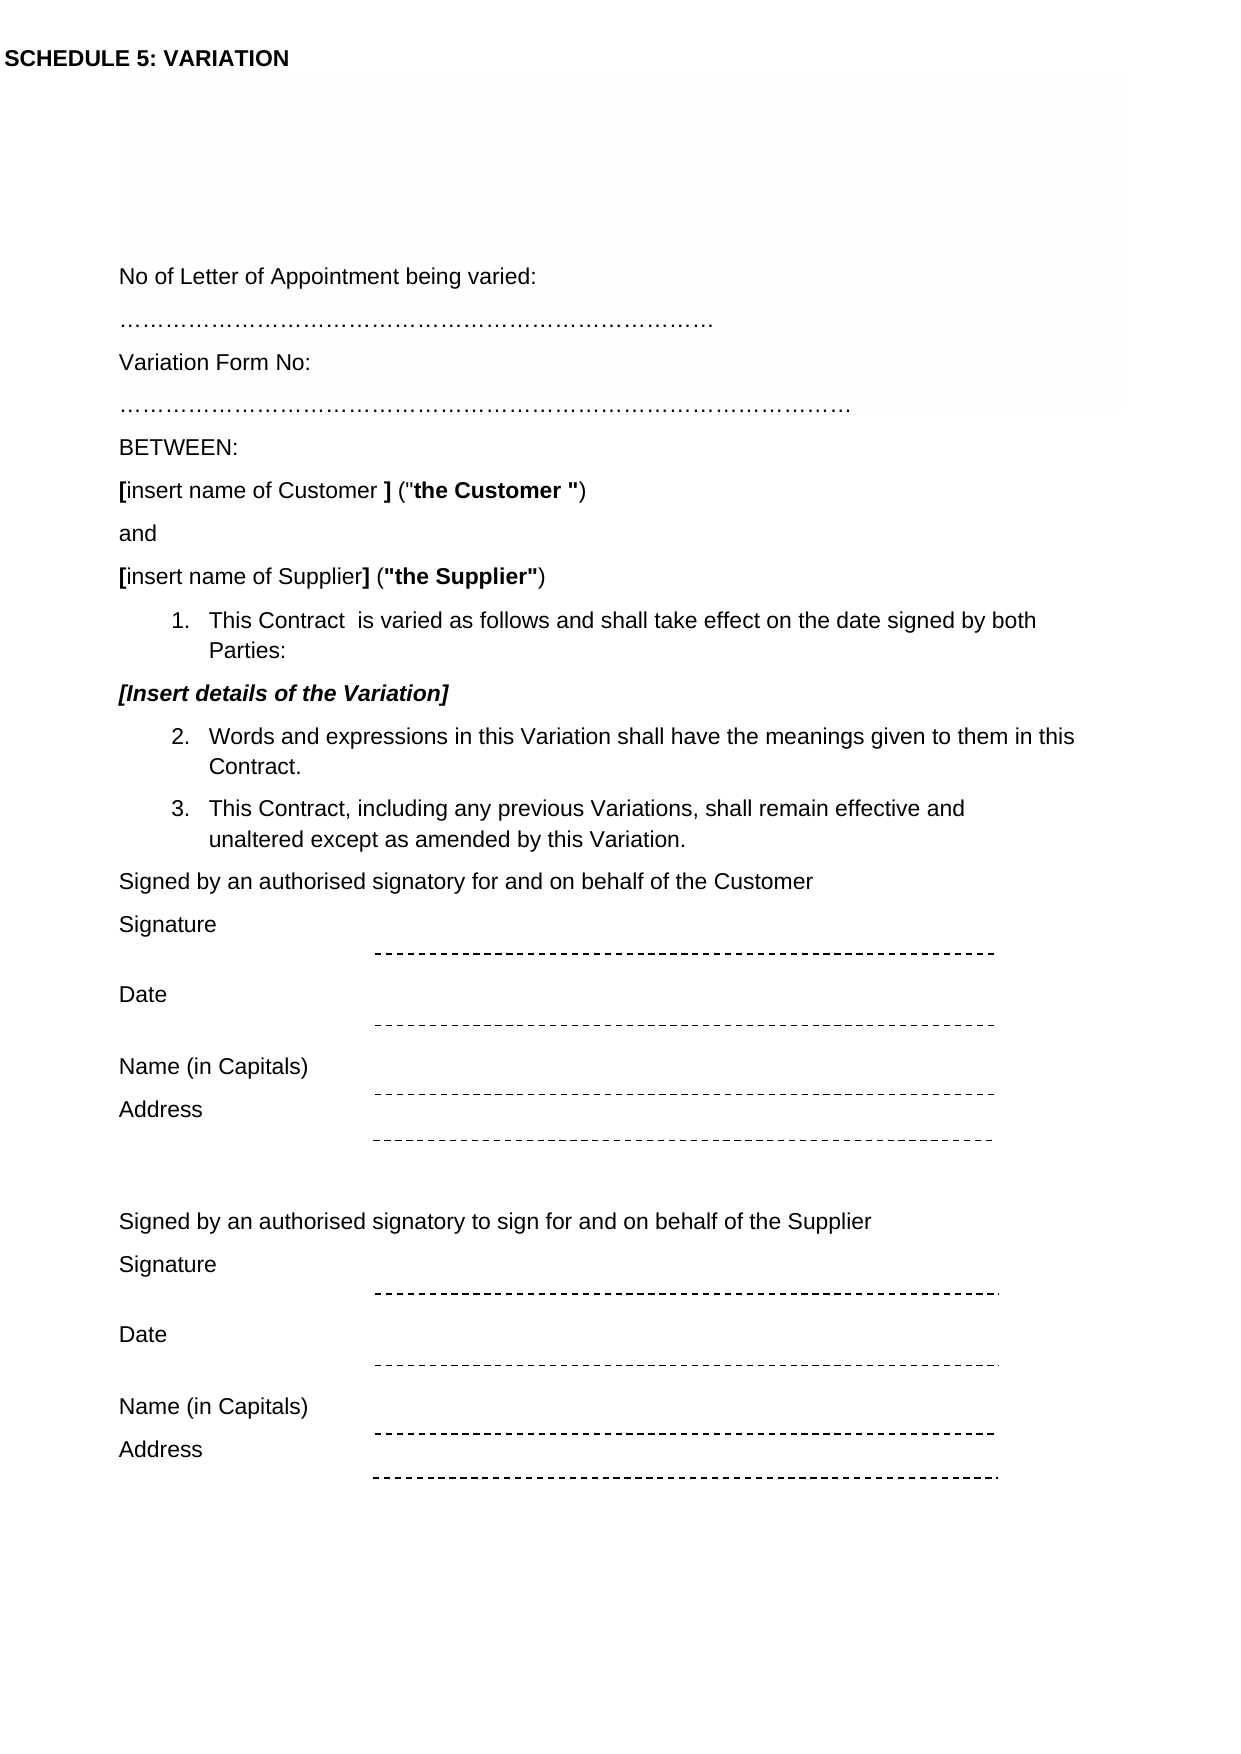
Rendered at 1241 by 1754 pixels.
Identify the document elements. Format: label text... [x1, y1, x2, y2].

subtitle [Insert details of the Variation] [119, 680, 1134, 706]
list This Contract, including any previous Variations, shall remain effective and unaltered except as amended by this Variation. [171, 795, 1048, 852]
text Signed by an authorised signatory to sign for and on behalf of the Supplier Signature [119, 1208, 903, 1277]
text [insert name of Supplier] ("the Supplier") [119, 563, 1134, 589]
text …………………………………………………………………………………… BETWEEN: [119, 391, 903, 460]
list Words and expressions in this Variation shall have the meanings given to them in this Contract. [171, 723, 1076, 779]
text Date [119, 981, 1134, 1008]
text No of Letter of Appointment being varied: [119, 263, 1134, 289]
text Signed by an authorised signatory for and on behalf of the Customer Signature [119, 868, 903, 937]
list This Contract is varied as follows and shall take effect on the date signed by both Parties: [171, 607, 1119, 663]
text …………………………………………………………………… Variation Form No: [119, 306, 799, 375]
text Date [119, 1321, 1134, 1348]
text Name (in Capitals) Address [119, 1053, 314, 1122]
text [insert name of Customer ] ("the Customer ") and [119, 477, 618, 546]
text Name (in Capitals) Address [119, 1393, 314, 1463]
